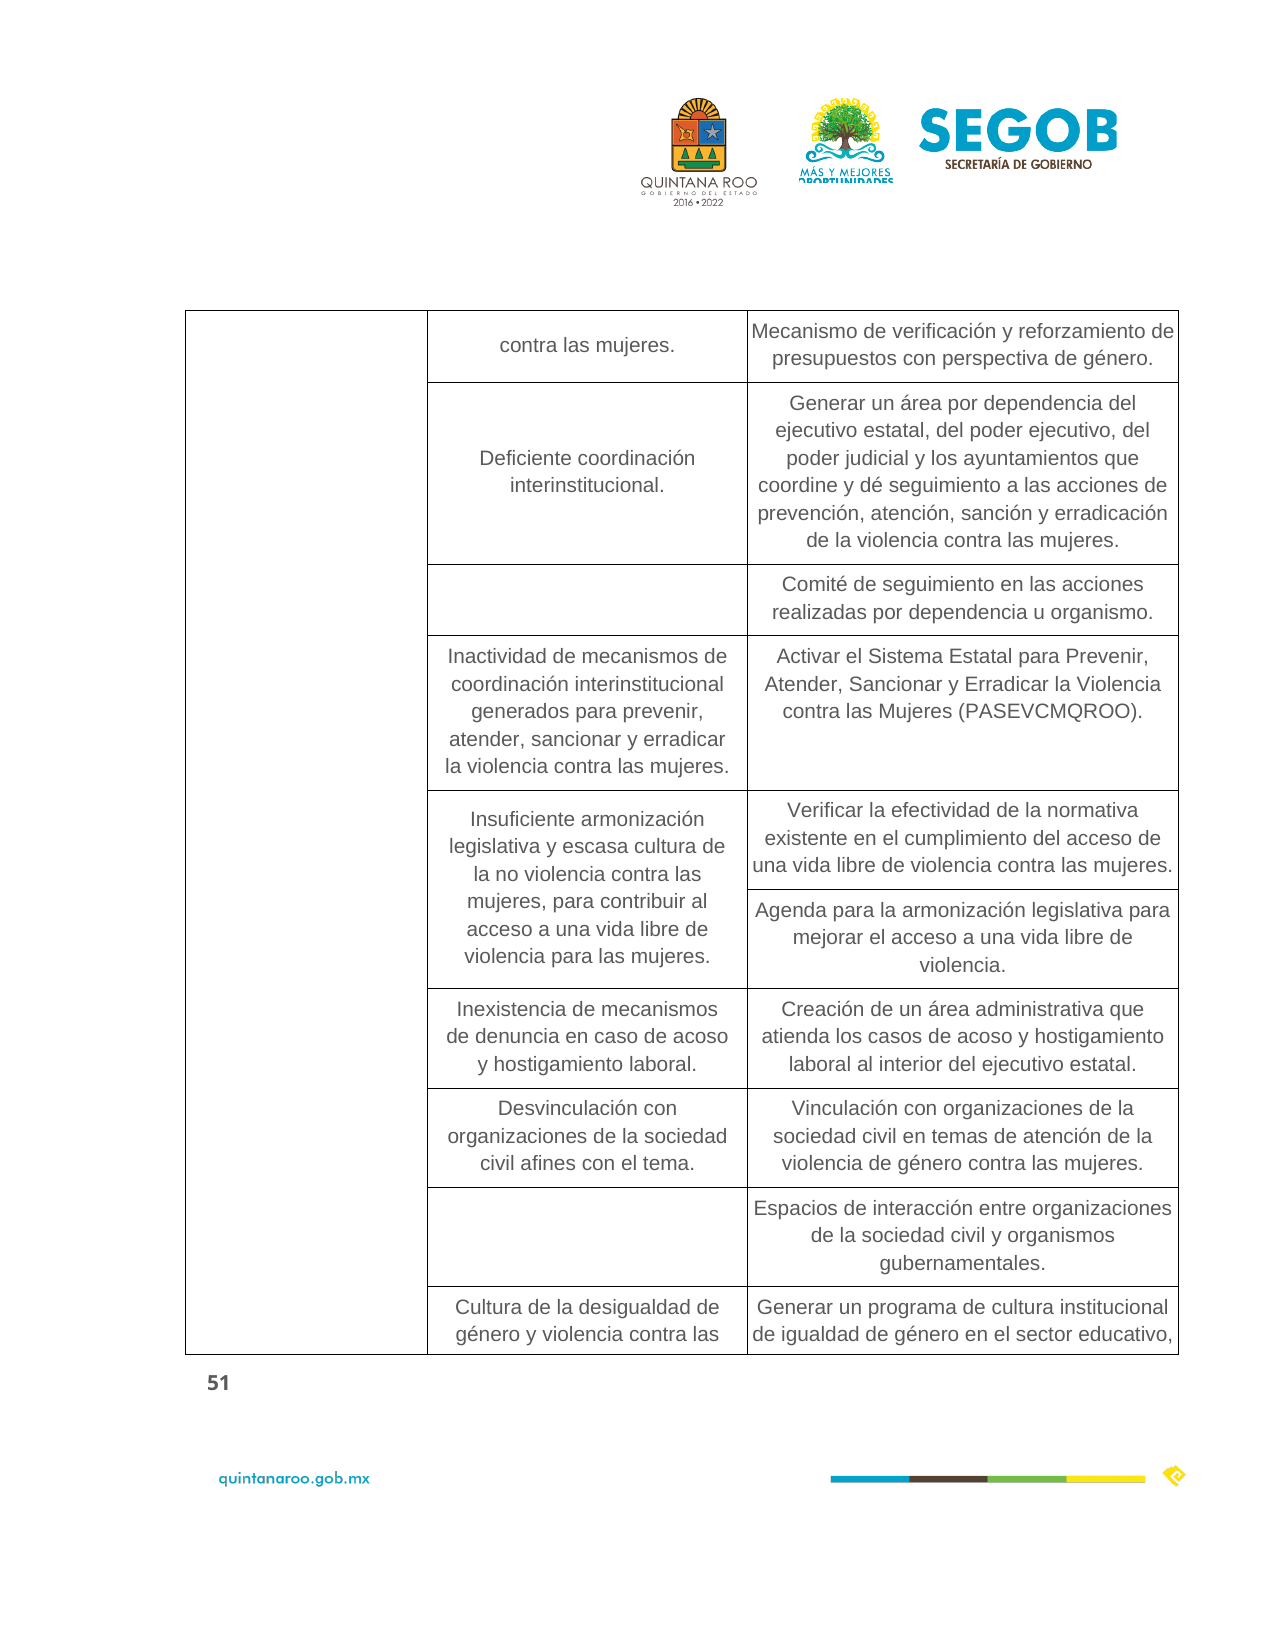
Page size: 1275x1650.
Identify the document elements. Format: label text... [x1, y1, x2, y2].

table_cell Inexistencia de mecanismos de denuncia en caso de acoso y hostigamiento laboral. [428, 989, 747, 1087]
table_cell Mecanismo de verificación y reforzamiento de presupuestos con perspectiva de género. [748, 311, 1178, 382]
picture [1098, 118, 1106, 125]
table_cell Deficiente coordinación interinstitucional. [428, 383, 747, 564]
table_cell Inactividad de mecanismos de coordinación interinstitucional generados para prevenir, atender, sancionar y erradicar la violencia contra las mujeres. [428, 636, 747, 790]
table_cell Agenda para la armonización legislativa para mejorar el acceso a una vida libre de violencia. [748, 890, 1178, 988]
picture [797, 98, 1117, 183]
picture [59, 1421, 1275, 1546]
table_cell Generar un programa de cultura institucional de igualdad de género en el sector educativo, laboral y en el sistema nacional de salud. [748, 1287, 1178, 1353]
table_cell Activar el Sistema Estatal para Prevenir, Atender, Sancionar y Erradicar la Violencia contra las Mujeres (PASEVCMQROO). [748, 636, 1178, 790]
table_cell Verificar la efectividad de la normativa existente en el cumplimiento del acceso de una vida libre de violencia contra las mujeres. [748, 791, 1178, 889]
picture [1098, 134, 1108, 142]
picture [624, 76, 772, 226]
table_cell [428, 1188, 747, 1286]
table_cell Desvinculación con organizaciones de la sociedad civil afines con el tema. [428, 1089, 747, 1187]
table_cell Limitado presupuesto a las áreas gubernamentales encargadas de prevención, atención, sanción y erradicación de la violencia contra las mujeres. [428, 311, 747, 382]
table_cell Creación de un área administrativa que atienda los casos de acoso y hostigamiento laboral al interior del ejecutivo estatal. [748, 989, 1178, 1087]
table_cell Espacios de interacción entre organizaciones de la sociedad civil y organismos gubernamentales. [748, 1188, 1178, 1286]
table_cell Vinculación con organizaciones de la sociedad civil en temas de atención de la violencia de género contra las mujeres. [748, 1089, 1178, 1187]
table_cell Insuficiente armonización legislativa y escasa cultura de la no violencia contra las mujeres, para contribuir al acceso a una vida libre de violencia para las mujeres. [428, 791, 747, 988]
table_cell Comité de seguimiento en las acciones realizadas por dependencia u organismo. [748, 565, 1178, 635]
table_cell Generar un área por dependencia del ejecutivo estatal, del poder ejecutivo, del poder judicial y los ayuntamientos que coordine y dé seguimiento a las acciones de prevención, atención, sanción y erradicación de la violencia contra las mujeres. [748, 383, 1178, 564]
table_cell [428, 565, 747, 635]
